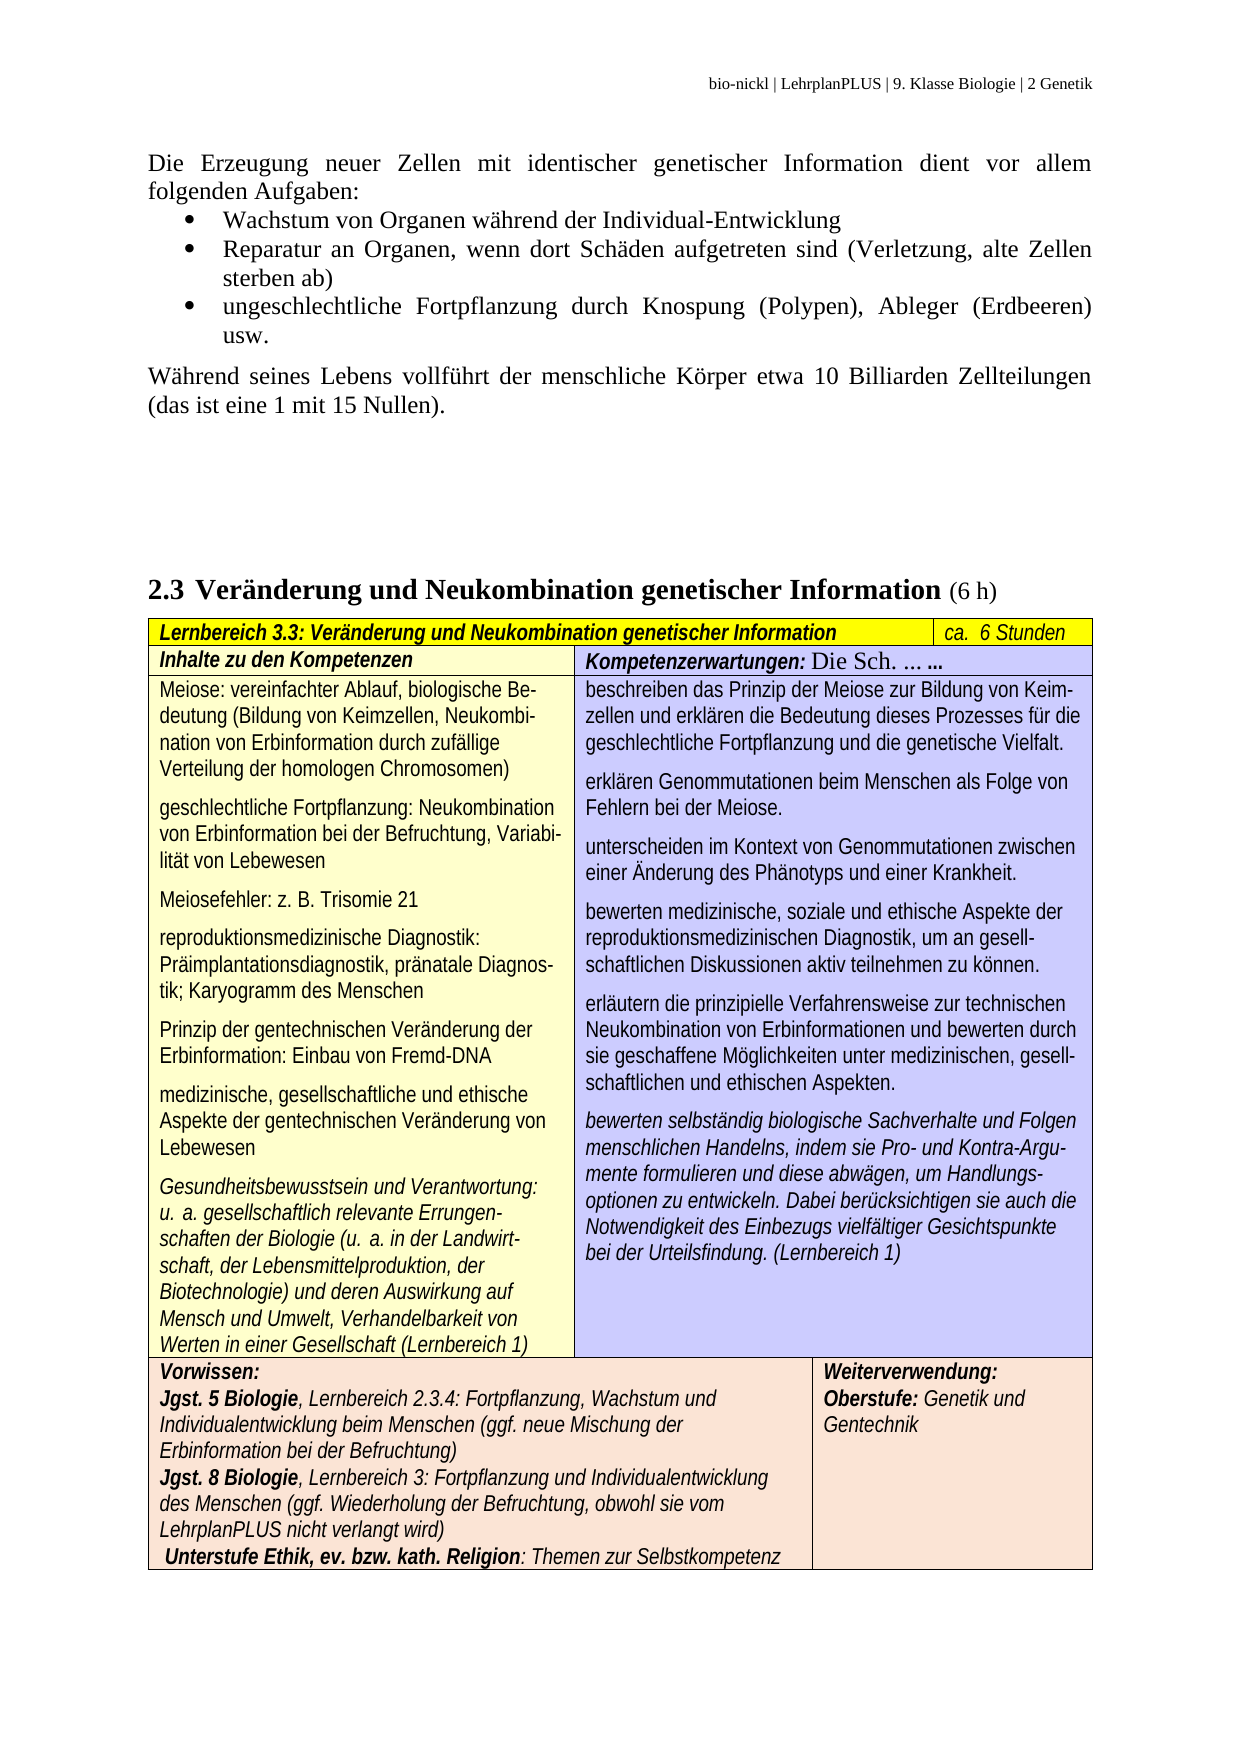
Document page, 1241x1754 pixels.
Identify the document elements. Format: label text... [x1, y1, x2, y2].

list Wachstum von Organen während der Individual-Entwicklung [185, 205, 1093, 234]
text Die Erzeugung neuer Zellen mit identischer genetischer Information dient vor allem folgenden Aufgaben: [148, 148, 1093, 205]
table_cell beschreiben das Prinzip der Meiose zur Bildung von Keimzellen und erklären die Bedeutung dieses Prozesses für die geschlechtliche Fortpflanzung und die genetische Vielfalt. erklären Genommutationen beim Menschen als Folge von Fehlern bei der Meiose. unterscheiden im Kontext von Genommutationen zwischen einer Änderung des Phänotyps und einer Krankheit. bewerten medizinische, soziale und ethische Aspekte der reproduktionsmedizinischen Diagnostik, um an gesellschaftlichen Diskussionen aktiv teilnehmen zu können. erläutern die prinzipielle Verfahrensweise zur technischen Neukombination von Erbinformationen und bewerten durch sie geschaffene Möglichkeiten unter medizinischen, gesellschaftlichen und ethischen Aspekten. bewerten selbständig biologische Sachverhalte und Folgen menschlichen Handelns, indem sie Pro- und Kontra-Argumente formulieren und diese abwägen, um Handlungsoptionen zu entwickeln. Dabei berücksichtigen sie auch die Notwendigkeit des Einbezugs vielfältiger Gesichtspunkte bei der Urteilsfindung. (Lernbereich 1) [575, 676, 1092, 1357]
table_cell Weiterverwendung: Oberstufe: Genetik und Gentechnik [813, 1358, 1092, 1569]
table_header ca. 6 Stunden [934, 619, 1092, 645]
table_cell Kompetenzerwartungen: Die Sch. ... ... [575, 646, 1092, 675]
table_cell Inhalte zu den Kompetenzen [149, 646, 574, 675]
text Während seines Lebens vollführt der menschliche Körper etwa 10 Billiarden Zellteilungen (das ist eine 1 mit 15 Nullen). [148, 361, 1093, 419]
table_cell Vorwissen: Jgst. 5 Biologie, Lernbereich 2.3.4: Fortpflanzung, Wachstum und Individualentwicklung beim Menschen (ggf. neue Mischung der Erbinformation bei der Befruchtung) Jgst. 8 Biologie, Lernbereich 3: Fortpflanzung und Individualentwicklung des Menschen (ggf. Wiederholung der Befruchtung, obwohl sie vom LehrplanPLUS nicht verlangt wird) Unterstufe Ethik, ev. bzw. kath. Religion: Themen zur Selbstkompetenz [149, 1358, 812, 1569]
text 2.3 Veränderung und Neukombination genetischer Information (6 h) [148, 572, 1093, 605]
list ungeschlechtliche Fortpflanzung durch Knospung (Polypen), Ableger (Erdbeeren) usw. [185, 291, 1093, 349]
table_header Lernbereich 3.3: Veränderung und Neukombination genetischer Information [149, 619, 933, 645]
table_cell Meiose: vereinfachter Ablauf, biologische Bedeutung (Bildung von Keimzellen, Neukombination von Erbinformation durch zufällige Verteilung der homologen Chromosomen) geschlechtliche Fortpflanzung: Neukombination von Erbinformation bei der Befruchtung, Variabilität von Lebewesen Meiosefehler: z. B. Trisomie 21 reproduktionsmedizinische Diagnostik: Präimplantationsdiagnostik, pränatale Diagnostik; Karyogramm des Menschen Prinzip der gentechnischen Veränderung der Erbinformation: Einbau von Fremd-DNA medizinische, gesellschaftliche und ethische Aspekte der gentechnischen Veränderung von Lebewesen Gesundheitsbewusstsein und Verantwortung: u. a. gesellschaftlich relevante Errungenschaften der Biologie (u. a. in der Landwirtschaft, der Lebensmittelproduktion, der Biotechnologie) und deren Auswirkung auf Mensch und Umwelt, Verhandelbarkeit von Werten in einer Gesellschaft (Lernbereich 1) [149, 676, 574, 1357]
list Reparatur an Organen, wenn dort Schäden aufgetreten sind (Verletzung, alte Zellen sterben ab) [185, 234, 1093, 291]
